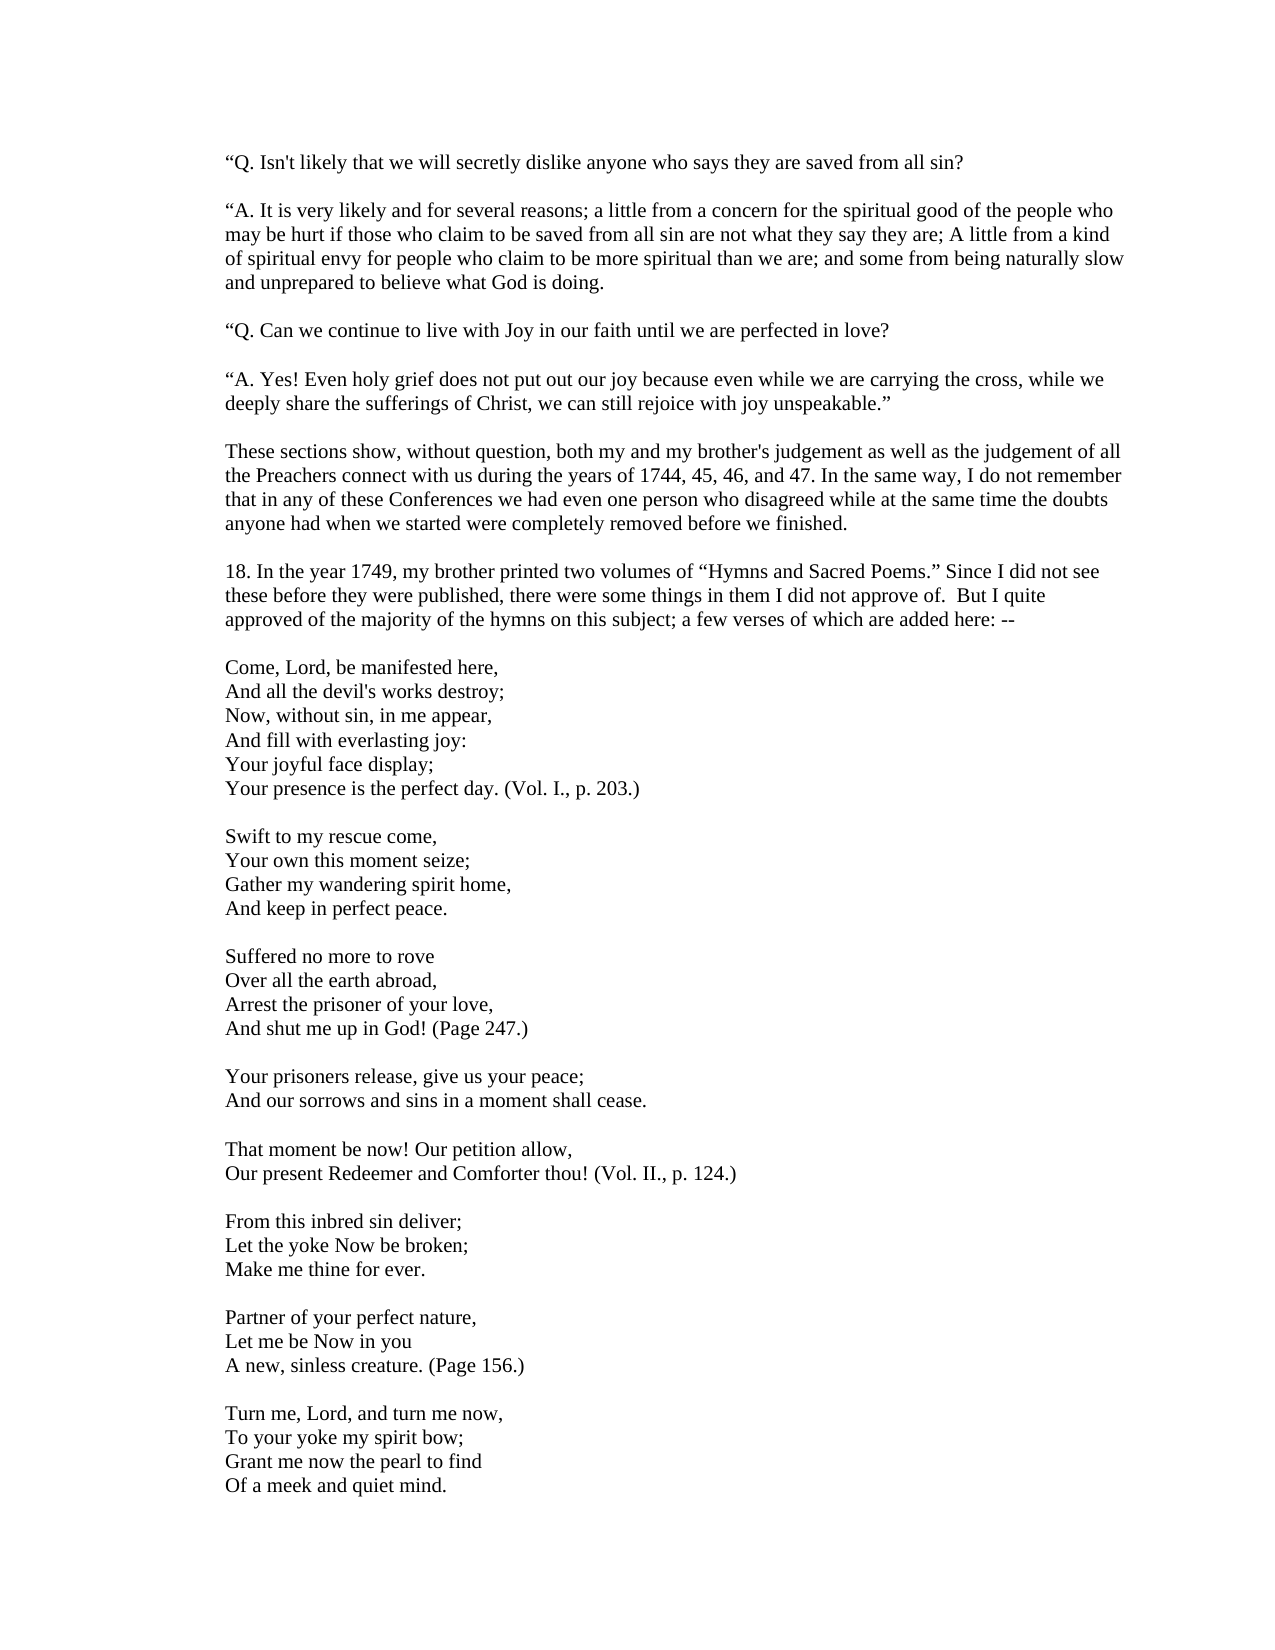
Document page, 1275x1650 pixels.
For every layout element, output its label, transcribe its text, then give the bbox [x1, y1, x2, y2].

text Swift to my rescue come, [225, 824, 1125, 848]
text That moment be now! Our petition allow, [225, 1137, 1125, 1161]
text “Q. Isn't likely that we will secretly dislike anyone who says they are saved from all sin? [225, 150, 1125, 174]
text Now, without sin, in me appear, [225, 703, 1125, 727]
text From this inbred sin deliver; [225, 1209, 1125, 1233]
text Gather my wandering spirit home, [225, 872, 1125, 896]
text These sections show, without question, both my and my brother's judgement as well as the judgement of all the Preachers connect with us during the years of 1744, 45, 46, and 47. In the same way, I do not remember that in any of these Conferences we had even one person who disagreed while at the same time the doubts anyone had when we started were completely removed before we finished. [225, 439, 1125, 535]
text And fill with everlasting joy: [225, 727, 1125, 752]
text Of a meek and quiet mind. [225, 1473, 1125, 1497]
text Suffered no more to rove [225, 944, 1125, 968]
text 18. In the year 1749, my brother printed two volumes of “Hymns and Sacred Poems.” Since I did not see these before they were published, there were some things in them I did not approve of. But I quite approved of the majority of the hymns on this subject; a few verses of which are added here: -- [225, 559, 1125, 631]
text Our present Redeemer and Comforter thou! (Vol. II., p. 124.) [225, 1161, 1125, 1185]
text To your yoke my spirit bow; [225, 1425, 1125, 1449]
text Your prisoners release, give us your peace; [225, 1064, 1125, 1088]
text Your joyful face display; [225, 752, 1125, 776]
text Turn me, Lord, and turn me now, [225, 1401, 1125, 1425]
text Partner of your perfect nature, [225, 1305, 1125, 1329]
text And shut me up in God! (Page 247.) [225, 1016, 1125, 1040]
text “A. It is very likely and for several reasons; a little from a concern for the spiritual good of the people who may be hurt if those who claim to be saved from all sin are not what they say they are; A little from a kind of spiritual envy for people who claim to be more spiritual than we are; and some from being naturally slow and unprepared to believe what God is doing. [225, 198, 1125, 294]
text And our sorrows and sins in a moment shall cease. [225, 1088, 1125, 1112]
text Over all the earth abroad, [225, 968, 1125, 992]
text A new, sinless creature. (Page 156.) [225, 1353, 1125, 1377]
text Your presence is the perfect day. (Vol. I., p. 203.) [225, 776, 1125, 800]
text Let me be Now in you [225, 1329, 1125, 1353]
text Arrest the prisoner of your love, [225, 992, 1125, 1016]
text Let the yoke Now be broken; [225, 1233, 1125, 1257]
text Come, Lord, be manifested here, [225, 655, 1125, 679]
text Your own this moment seize; [225, 848, 1125, 872]
text Make me thine for ever. [225, 1257, 1125, 1281]
text “Q. Can we continue to live with Joy in our faith until we are perfected in love? [225, 318, 1125, 342]
text And all the devil's works destroy; [225, 679, 1125, 703]
text “A. Yes! Even holy grief does not put out our joy because even while we are carrying the cross, while we deeply share the sufferings of Christ, we can still rejoice with joy unspeakable.” [225, 367, 1125, 415]
text Grant me now the pearl to find [225, 1449, 1125, 1473]
text And keep in perfect peace. [225, 896, 1125, 920]
